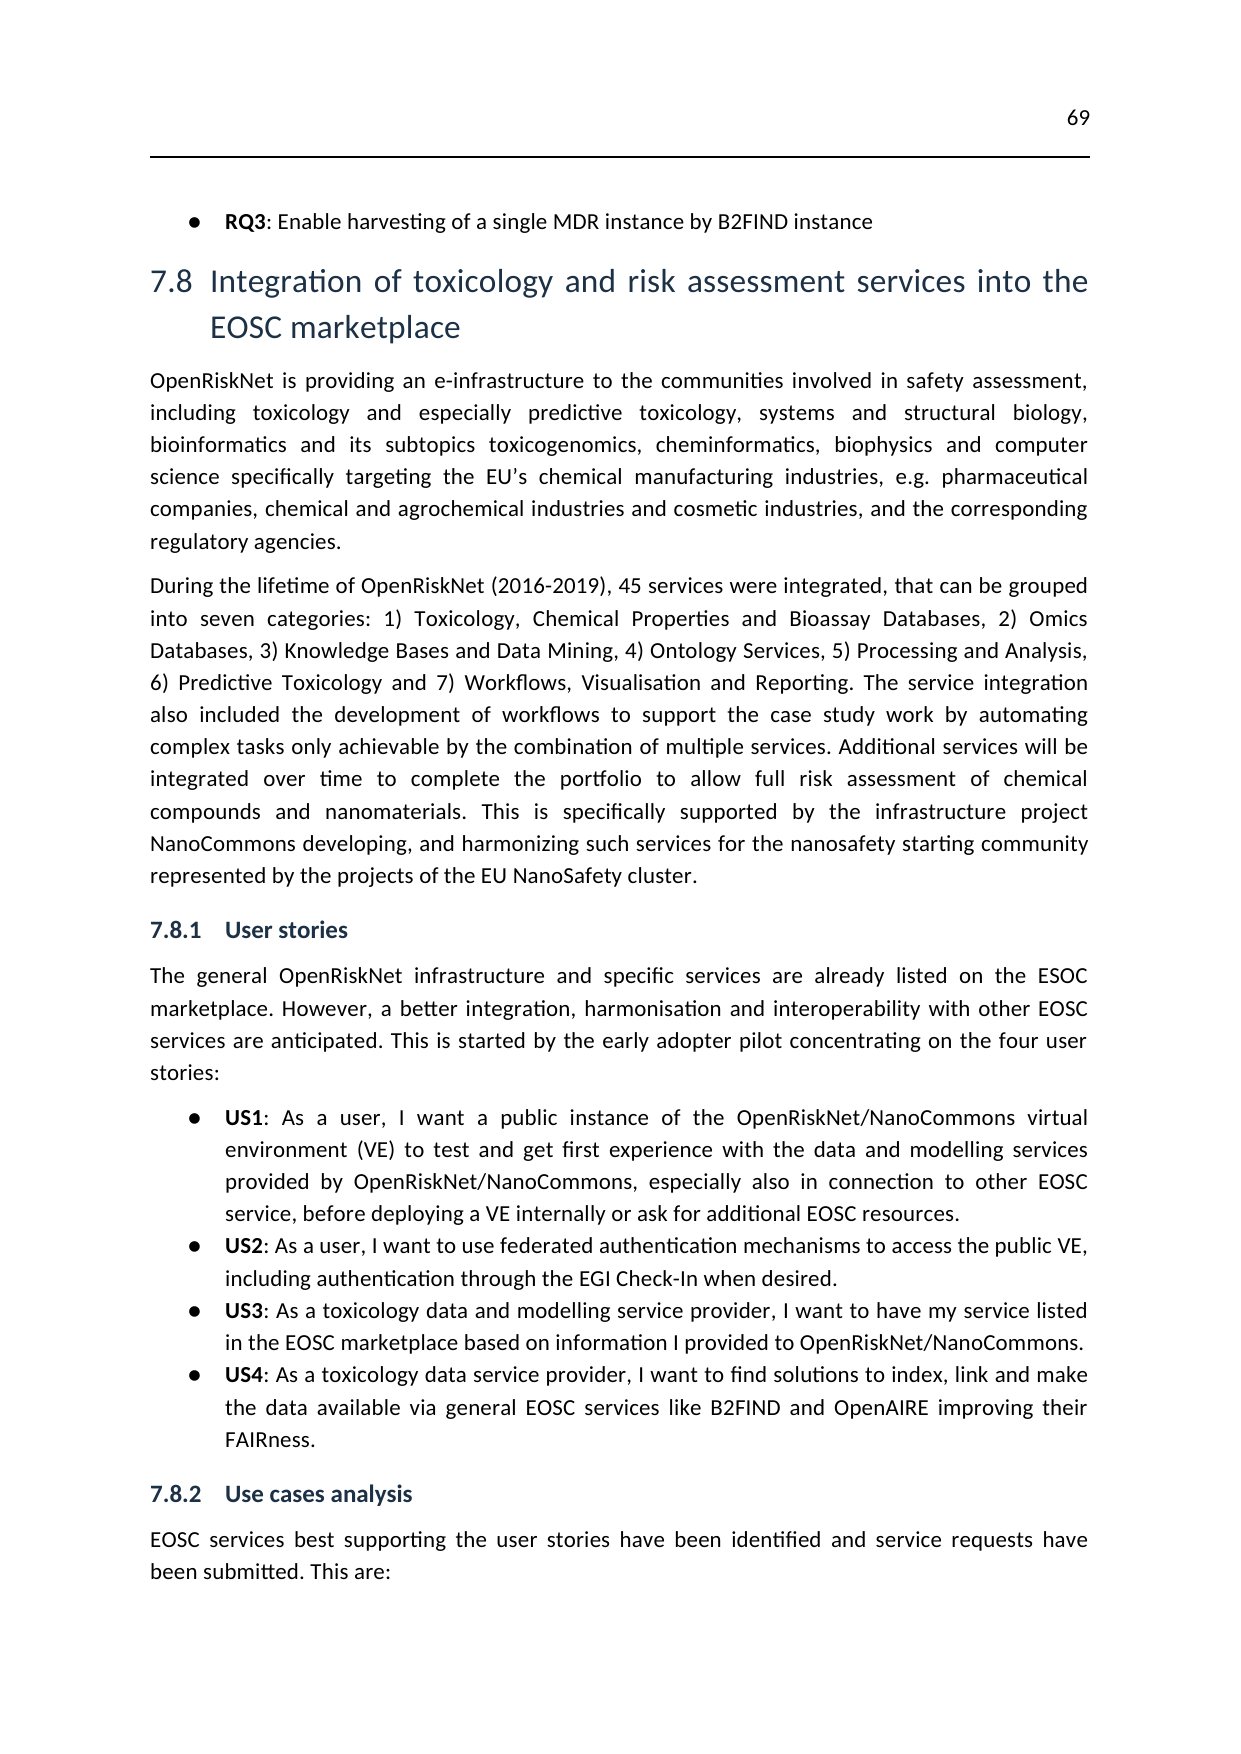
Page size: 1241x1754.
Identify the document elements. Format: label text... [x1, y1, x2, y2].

list US2: As a user, I want to use federated authentication mechanisms to access the public VE, including authentication through the EGI Check-In when desired. [187, 1232, 1090, 1292]
subtitle Integration of toxicology and risk assessment services into the EOSC marketplace [150, 260, 1090, 347]
list US4: As a toxicology data service provider, I want to find solutions to index, link and make the data available via general EOSC services like B2FIND and OpenAIRE improving their FAIRness. [187, 1360, 1090, 1453]
text OpenRiskNet is providing an e-infrastructure to the communities involved in safety assessment, including toxicology and especially predictive toxicology, systems and structural biology, bioinformatics and its subtopics toxicogenomics, cheminformatics, biophysics and computer science specifically targeting the EU’s chemical manufacturing industries, e.g. pharmaceutical companies, chemical and agrochemical industries and cosmetic industries, and the corresponding regulatory agencies. [150, 366, 1090, 555]
list US3: As a toxicology data and modelling service provider, I want to have my service listed in the EOSC marketplace based on information I provided to OpenRiskNet/NanoCommons. [187, 1296, 1090, 1356]
list RQ3: Enable harvesting of a single MDR instance by B2FIND instance [187, 207, 1090, 235]
list US1: As a user, I want a public instance of the OpenRiskNet/NanoCommons virtual environment (VE) to test and get first experience with the data and modelling services provided by OpenRiskNet/NanoCommons, especially also in connection to other EOSC service, before deploying a VE internally or ask for additional EOSC resources. [187, 1103, 1090, 1227]
text EOSC services best supporting the user stories have been identified and service requests have been submitted. This are: [150, 1525, 1090, 1586]
text The general OpenRiskNet infrastructure and specific services are already listed on the ESOC marketplace. However, a better integration, harmonisation and interoperability with other EOSC services are anticipated. This is started by the early adopter pilot concentrating on the four user stories: [150, 962, 1090, 1086]
text During the lifetime of OpenRiskNet (2016-2019), 45 services were integrated, that can be grouped into seven categories: 1) Toxicology, Chemical Properties and Bioassay Databases, 2) Omics Databases, 3) Knowledge Bases and Data Mining, 4) Ontology Services, 5) Processing and Analysis, 6) Predictive Toxicology and 7) Workflows, Visualisation and Reporting. The service integration also included the development of workflows to support the case study work by automating complex tasks only achievable by the combination of multiple services. Additional services will be integrated over time to complete the portfolio to allow full risk assessment of chemical compounds and nanomaterials. This is specifically supported by the infrastructure project NanoCommons developing, and harmonizing such services for the nanosafety starting community represented by the projects of the EU NanoSafety cluster. [150, 571, 1090, 889]
subtitle User stories [150, 914, 1090, 945]
subtitle Use cases analysis [150, 1478, 1090, 1508]
